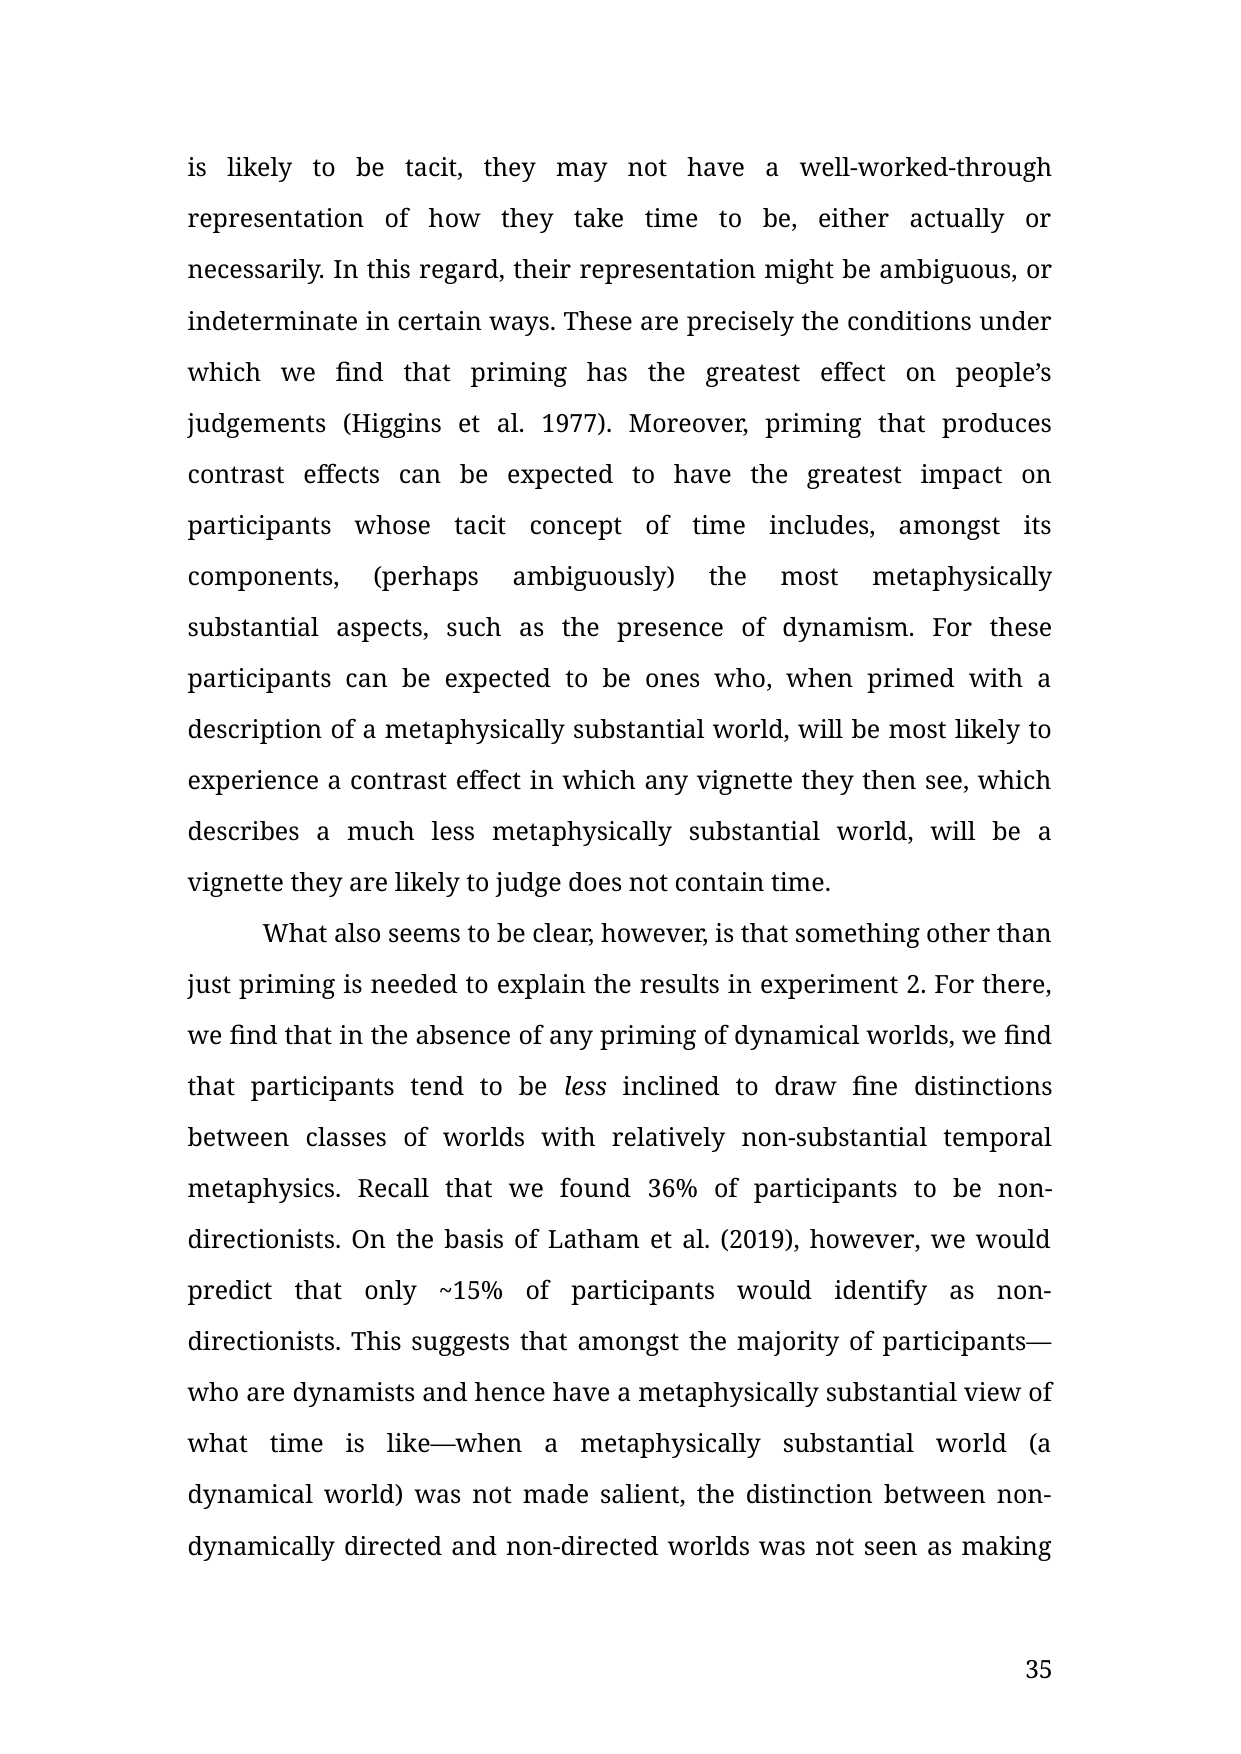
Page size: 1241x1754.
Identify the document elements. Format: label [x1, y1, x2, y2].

text [187, 916, 1053, 1562]
text [187, 150, 1053, 899]
